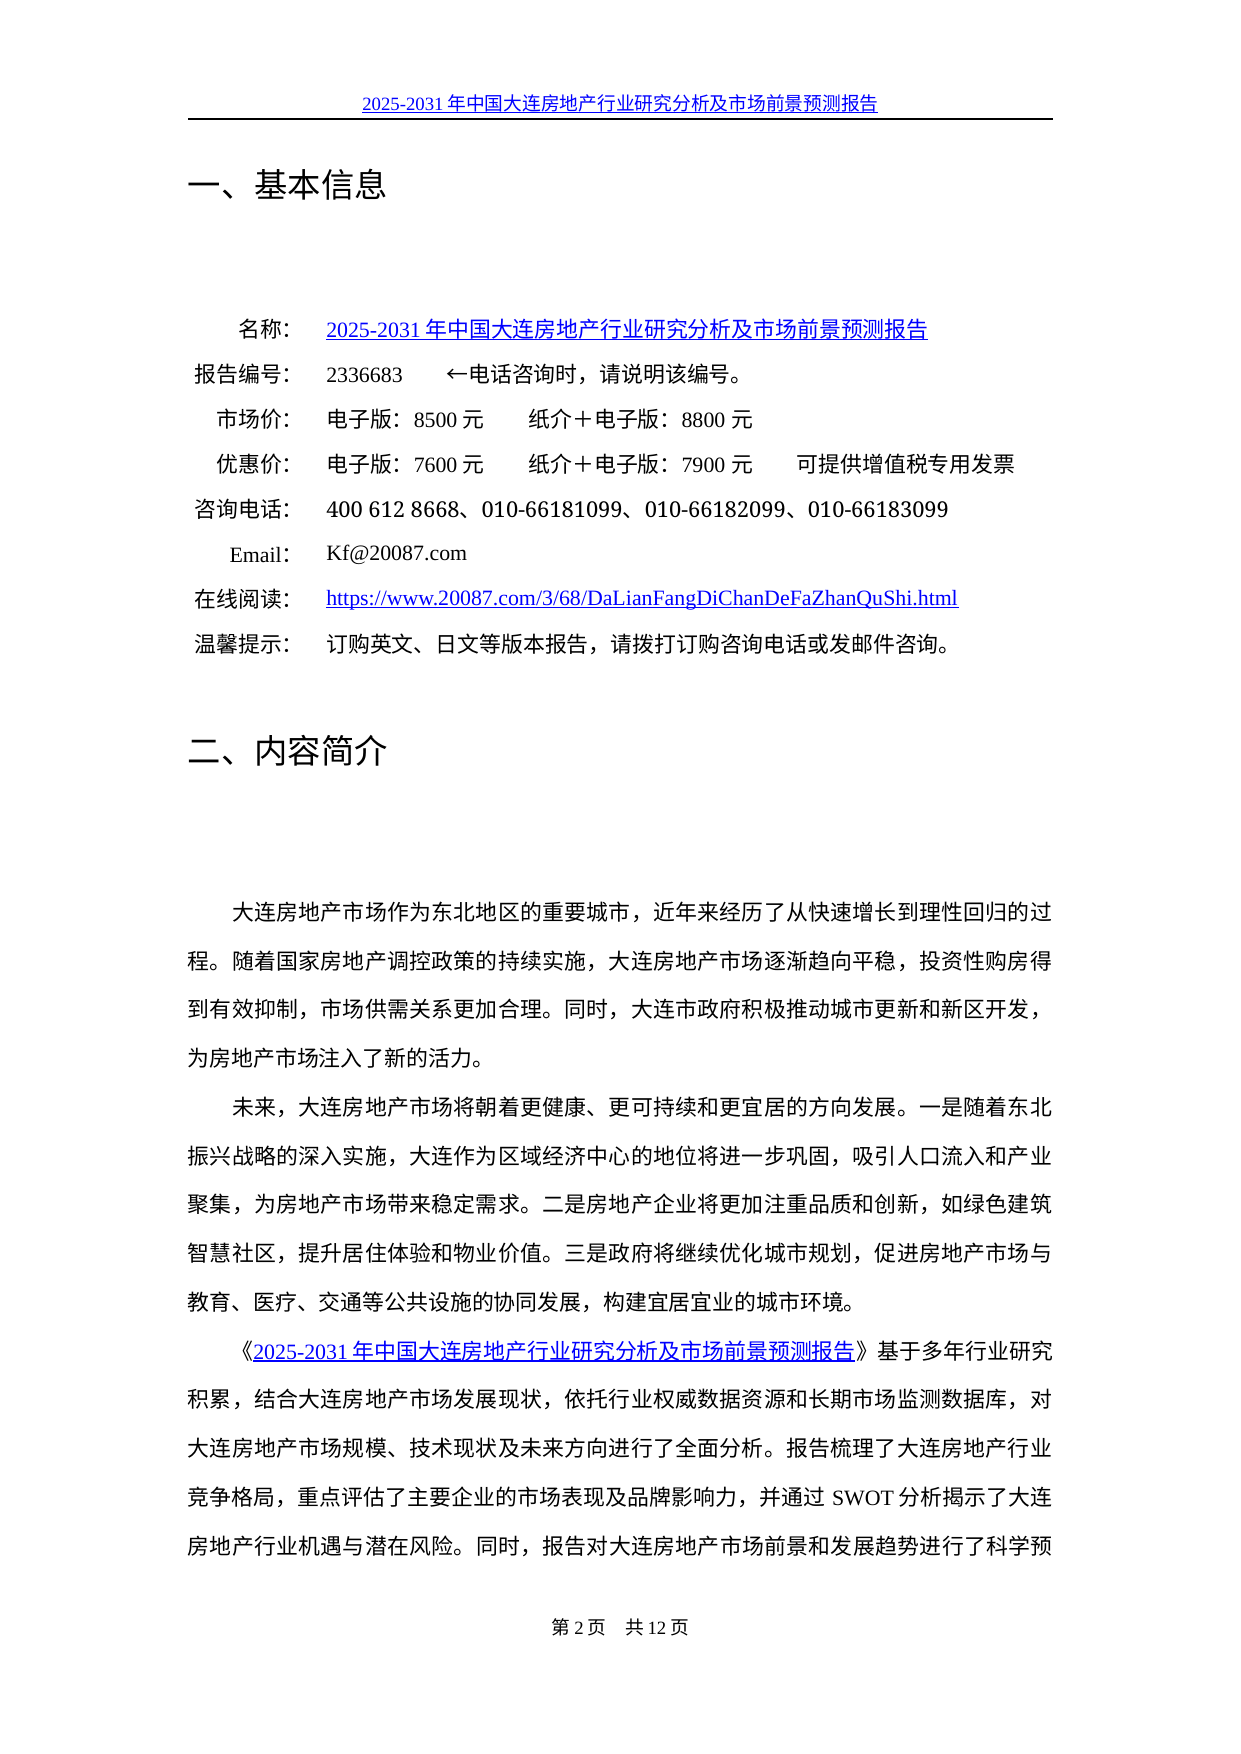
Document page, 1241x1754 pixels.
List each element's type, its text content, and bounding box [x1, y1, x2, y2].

table_cell 咨询电话： [167, 492, 315, 537]
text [187, 894, 1053, 1561]
table_header 2025-2031年中国大连房地产行业研究分析及市场前景预测报告 [315, 312, 1073, 357]
table_cell 报告编号： [167, 357, 315, 402]
title 一、基本信息 [187, 150, 1053, 215]
table_cell 电子版：8500 元 纸介＋电子版：8800 元 [315, 402, 1073, 447]
table_cell 电子版：7600 元 纸介＋电子版：7900 元 可提供增值税专用发票 [315, 447, 1073, 492]
table_cell 400 612 8668、010-66181099、010-66182099、010-66183099 [315, 492, 1073, 537]
table_cell Kf@20087.com [315, 537, 1073, 582]
table_cell 在线阅读： [167, 582, 315, 627]
table_cell Email： [167, 537, 315, 582]
table_cell [315, 582, 1073, 627]
table_cell 温馨提示： [167, 627, 315, 672]
title 二、内容简介 [187, 717, 1053, 782]
table_cell 2336683 ←电话咨询时，请说明该编号。 [315, 357, 1073, 402]
table_cell 市场价： [167, 402, 315, 447]
table_cell 订购英文、日文等版本报告，请拨打订购咨询电话或发邮件咨询。 [315, 627, 1073, 672]
table_cell 优惠价： [167, 447, 315, 492]
table_header 名称： [167, 312, 315, 357]
